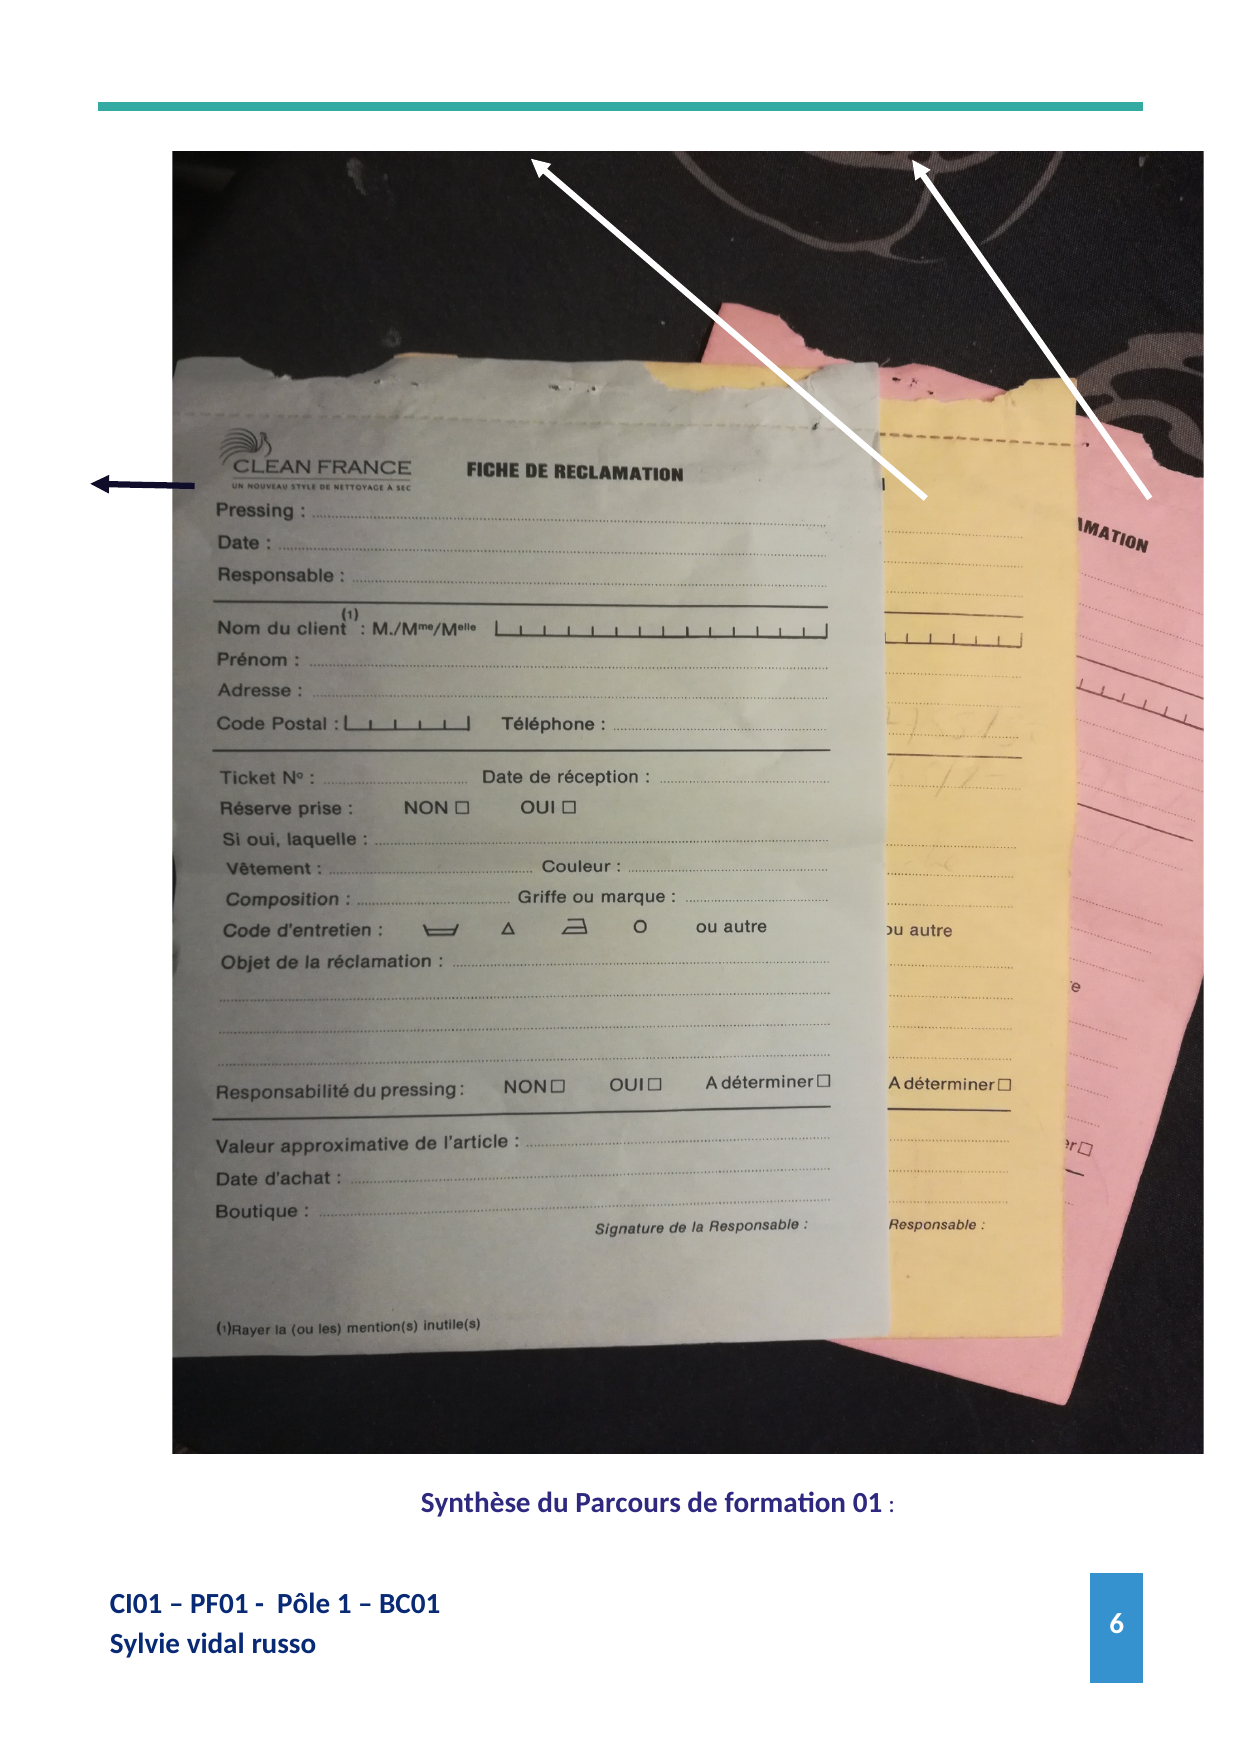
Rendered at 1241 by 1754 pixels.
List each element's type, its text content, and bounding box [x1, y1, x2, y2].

list Synthèse du Parcours de formation 01 : [172, 1484, 1143, 1520]
picture [172, 151, 1204, 1454]
